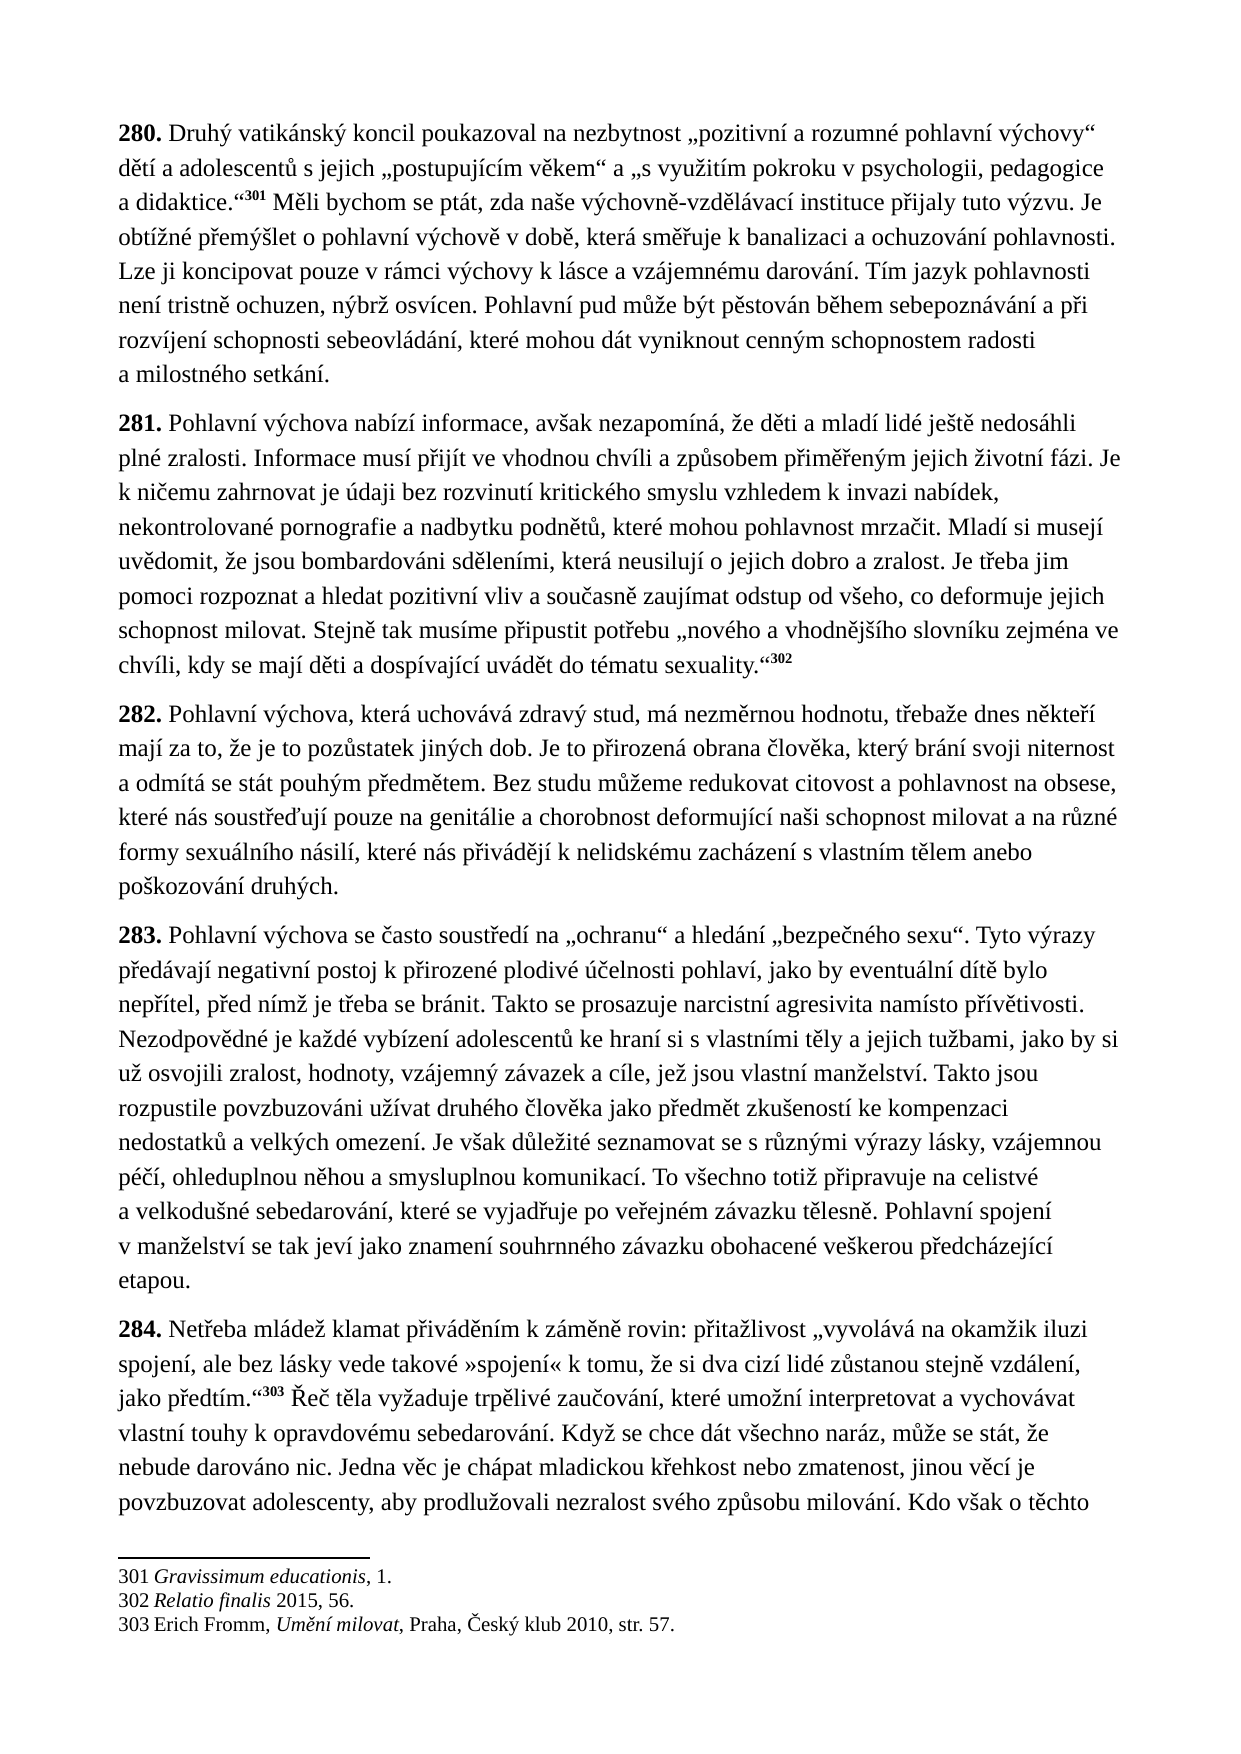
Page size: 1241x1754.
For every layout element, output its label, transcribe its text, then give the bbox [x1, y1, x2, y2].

text 281. Pohlavní výchova nabízí informace, avšak nezapomíná, že děti a mladí lidé ještě nedosáhli plné zralosti. Informace musí přijít ve vhodnou chvíli a způsobem přiměřeným jejich životní fázi. Je k ničemu zahrnovat je údaji bez rozvinutí kritického smyslu vzhledem k invazi nabídek, nekontrolované pornografie a nadbytku podnětů, které mohou pohlavnost mrzačit. Mladí si musejí uvědomit, že jsou bombardováni sděleními, která neusilují o jejich dobro a zralost. Je třeba jim pomoci rozpoznat a hledat pozitivní vliv a současně zaujímat odstup od všeho, co deformuje jejich schopnost milovat. Stejně tak musíme připustit potřebu „nového a vhodnějšího slovníku zejména ve chvíli, kdy se mají děti a dospívající uvádět do tématu sexuality.“ [118, 408, 1122, 679]
text 283. Pohlavní výchova se často soustředí na „ochranu“ a hledání „bezpečného sexu“. Tyto výrazy předávají negativní postoj k přirozené plodivé účelnosti pohlaví, jako by eventuální dítě bylo nepřítel, před nímž je třeba se bránit. Takto se prosazuje narcistní agresivita namísto přívětivosti. Nezodpovědné je každé vybízení adolescentů ke hraní si s vlastními těly a jejich tužbami, jako by si už osvojili zralost, hodnoty, vzájemný závazek a cíle, jež jsou vlastní manželství. Takto jsou rozpustile povzbuzováni užívat druhého člověka jako předmět zkušeností ke kompenzaci nedostatků a velkých omezení. Je však důležité seznamovat se s různými výrazy lásky, vzájemnou péčí, ohleduplnou něhou a smysluplnou komunikací. To všechno totiž připravuje na celistvé a velkodušné sebedarování, které se vyjadřuje po veřejném závazku tělesně. Pohlavní spojení v manželství se tak jeví jako znamení souhrnného závazku obohacené veškerou předcházející etapou. [118, 920, 1122, 1294]
text 280. Druhý vatikánský koncil poukazoval na nezbytnost „pozitivní a rozumné pohlavní výchovy“ dětí a adolescentů s jejich „postupujícím věkem“ a „s využitím pokroku v psychologii, pedagogice a didaktice.“ Měli bychom se ptát, zda naše výchovně-vzdělávací instituce přijaly tuto výzvu. Je obtížné přemýšlet o pohlavní výchově v době, která směřuje k banalizaci a ochuzování pohlavnosti. Lze ji koncipovat pouze v rámci výchovy k lásce a vzájemnému darování. Tím jazyk pohlavnosti není tristně ochuzen, nýbrž osvícen. Pohlavní pud může být pěstován během sebepoznávání a při rozvíjení schopnosti sebeovládání, které mohou dát vyniknout cenným schopnostem radosti a milostného setkání. [118, 118, 1122, 388]
text 282. Pohlavní výchova, která uchovává zdravý stud, má nezměrnou hodnotu, třebaže dnes někteří mají za to, že je to pozůstatek jiných dob. Je to přirozená obrana člověka, který brání svoji niternost a odmítá se stát pouhým předmětem. Bez studu můžeme redukovat citovost a pohlavnost na obsese, které nás soustřeďují pouze na genitálie a chorobnost deformující naši schopnost milovat a na různé formy sexuálního násilí, které nás přivádějí k nelidskému zacházení s vlastním tělem anebo poškozování druhých. [118, 699, 1122, 900]
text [118, 1314, 1122, 1515]
